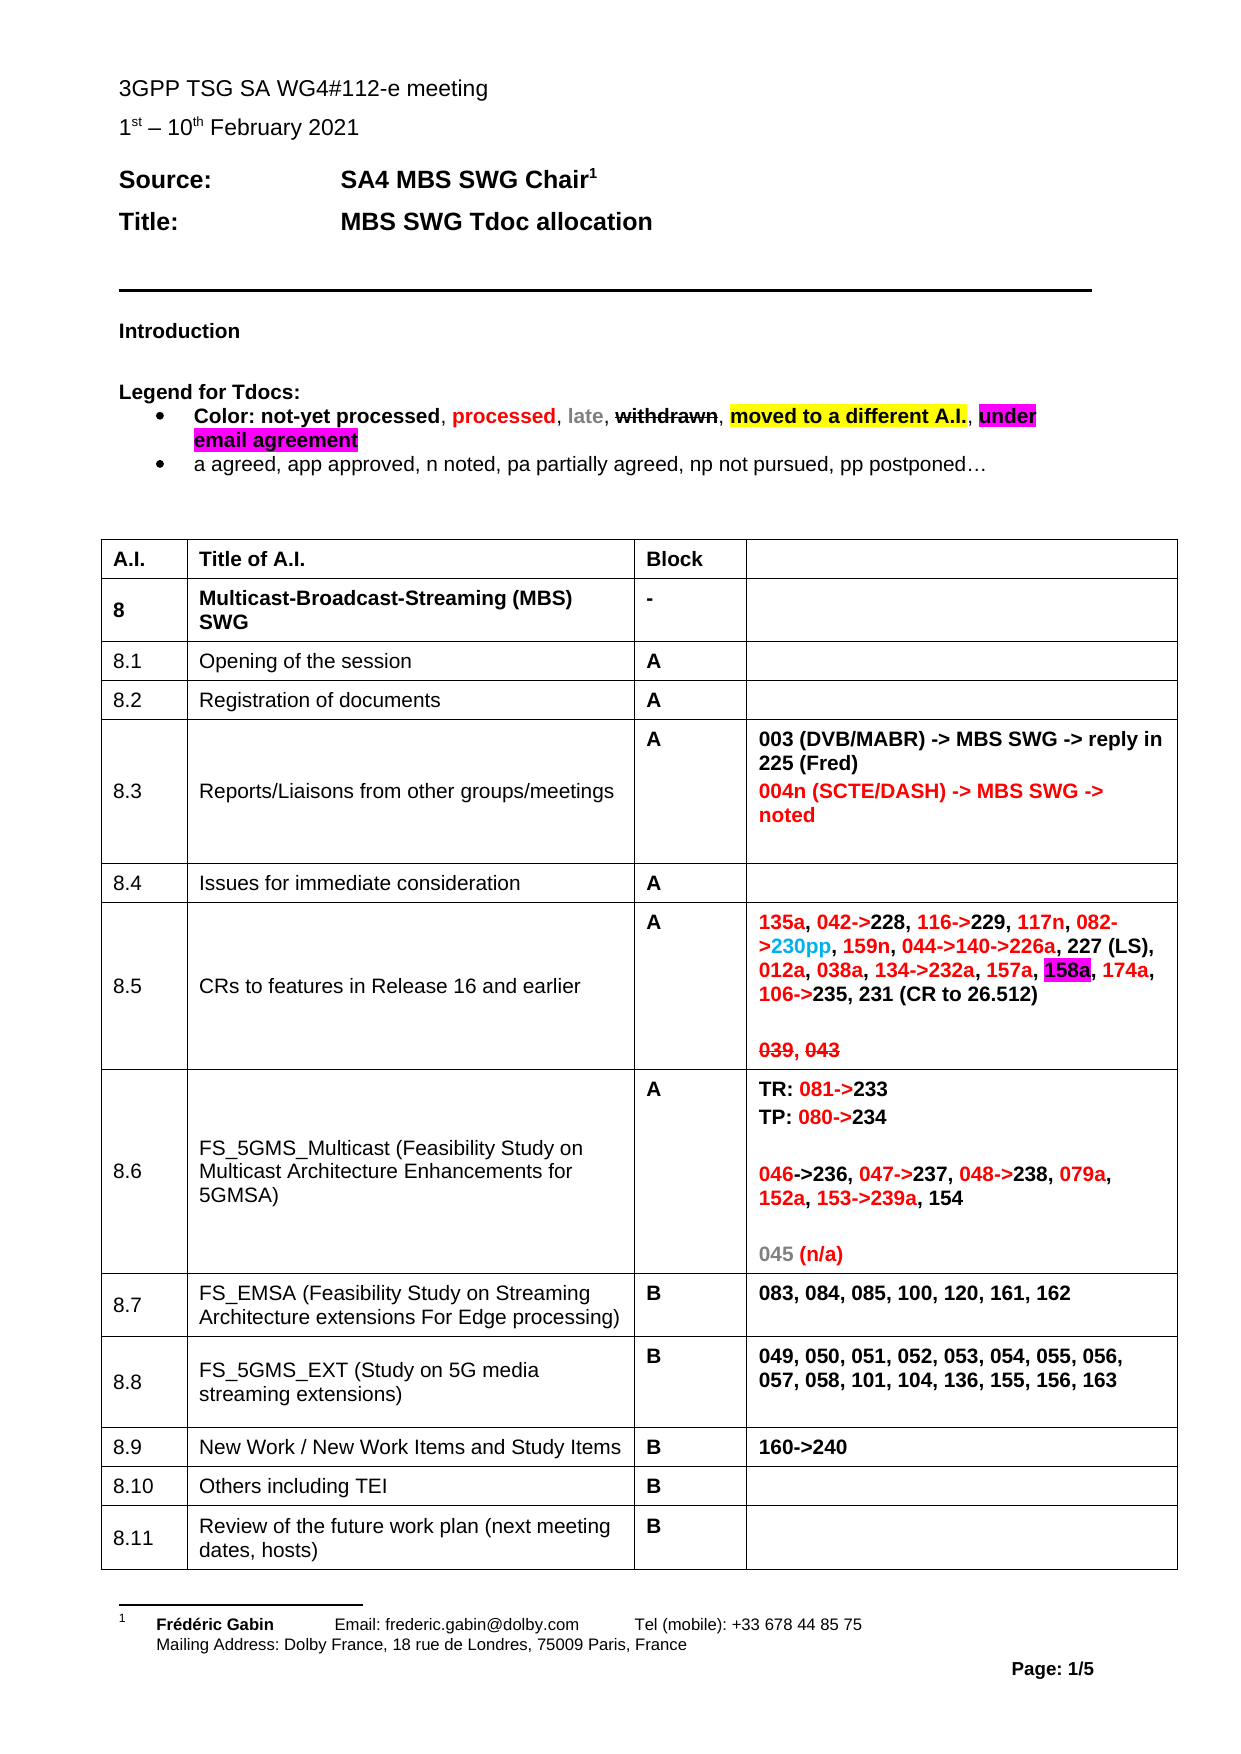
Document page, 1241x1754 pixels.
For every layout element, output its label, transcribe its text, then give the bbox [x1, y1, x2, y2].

table_cell 8.10 [102, 1467, 187, 1505]
table_cell A [635, 681, 746, 719]
table_cell 8.8 [102, 1337, 187, 1427]
table_cell CRs to features in Release 16 and earlier [188, 903, 634, 1069]
table_cell A [635, 1070, 746, 1273]
table_cell 8.9 [102, 1428, 187, 1466]
table_header A.I. [102, 540, 187, 578]
table_cell FS_5GMS_Multicast (Feasibility Study on Multicast Architecture Enhancements for 5GMSA) [188, 1070, 634, 1273]
table_cell FS_EMSA (Feasibility Study on Streaming Architecture extensions For Edge processing) [188, 1274, 634, 1336]
table_cell Reports/Liaisons from other groups/meetings [188, 720, 634, 862]
text Source: SA4 MBS SWG Chair [119, 165, 1092, 194]
table_cell Opening of the session [188, 642, 634, 680]
table_cell 8.5 [102, 903, 187, 1069]
table_cell 8 [102, 579, 187, 641]
table_cell B [635, 1274, 746, 1336]
table_cell FS_5GMS_EXT (Study on 5G media streaming extensions) [188, 1337, 634, 1427]
table_cell B [635, 1428, 746, 1466]
table_cell [747, 1506, 1177, 1568]
table_cell [747, 579, 1177, 641]
table_header Block [635, 540, 746, 578]
table_cell Issues for immediate consideration [188, 864, 634, 902]
table_cell [747, 642, 1177, 680]
table_cell 083, 084, 085, 100, 120, 161, 162 [747, 1274, 1177, 1336]
table_cell Multicast-Broadcast-Streaming (MBS) SWG [188, 579, 634, 641]
table_cell B [635, 1467, 746, 1505]
list Color: not-yet processed, processed, late, withdrawn, moved to a different A.I., under email agreement [156, 403, 1092, 452]
table_cell B [635, 1506, 746, 1568]
table_cell A [635, 720, 746, 862]
table_cell 8.11 [102, 1506, 187, 1568]
table_cell 8.2 [102, 681, 187, 719]
table_cell [747, 864, 1177, 902]
table_cell 8.4 [102, 864, 187, 902]
table_header [747, 540, 1177, 578]
table_cell TR: 081->233 TP: 080->234 046->236, 047->237, 048->238, 079a, 152a, 153->239a, 154 045 (n/a) [747, 1070, 1177, 1273]
table_cell Others including TEI [188, 1467, 634, 1505]
table_cell A [635, 642, 746, 680]
text Introduction [119, 318, 1092, 343]
list a agreed, app approved, n noted, pa partially agreed, np not pursued, pp postponed… [156, 452, 1092, 476]
table_cell - [635, 579, 746, 641]
table_cell [747, 1467, 1177, 1505]
table_cell 8.1 [102, 642, 187, 680]
table_cell 8.6 [102, 1070, 187, 1273]
table_cell [747, 681, 1177, 719]
table_cell 003 (DVB/MABR) -> MBS SWG -> reply in 225 (Fred) 004n (SCTE/DASH) -> MBS SWG -> noted [747, 720, 1177, 862]
table_cell 8.7 [102, 1274, 187, 1336]
table_cell B [635, 1337, 746, 1427]
table_cell A [635, 903, 746, 1069]
table_cell 049, 050, 051, 052, 053, 054, 055, 056, 057, 058, 101, 104, 136, 155, 156, 163 [747, 1337, 1177, 1427]
table_cell A [635, 864, 746, 902]
table_cell 160->240 [747, 1428, 1177, 1466]
table_header Title of A.I. [188, 540, 634, 578]
table_cell New Work / New Work Items and Study Items [188, 1428, 634, 1466]
table_cell Registration of documents [188, 681, 634, 719]
table_cell Review of the future work plan (next meeting dates, hosts) [188, 1506, 634, 1568]
text Legend for Tdocs: [119, 379, 1092, 403]
table_cell 135a, 042->228, 116->229, 117n, 082->230pp, 159n, 044->140->226a, 227 (LS), 012a, 038a, 134->232a, 157a, 158a, 174a, 106->235, 231 (CR to 26.512) 039, 043 [747, 903, 1177, 1069]
text Title: MBS SWG Tdoc allocation [119, 206, 1092, 235]
table_cell 8.3 [102, 720, 187, 862]
